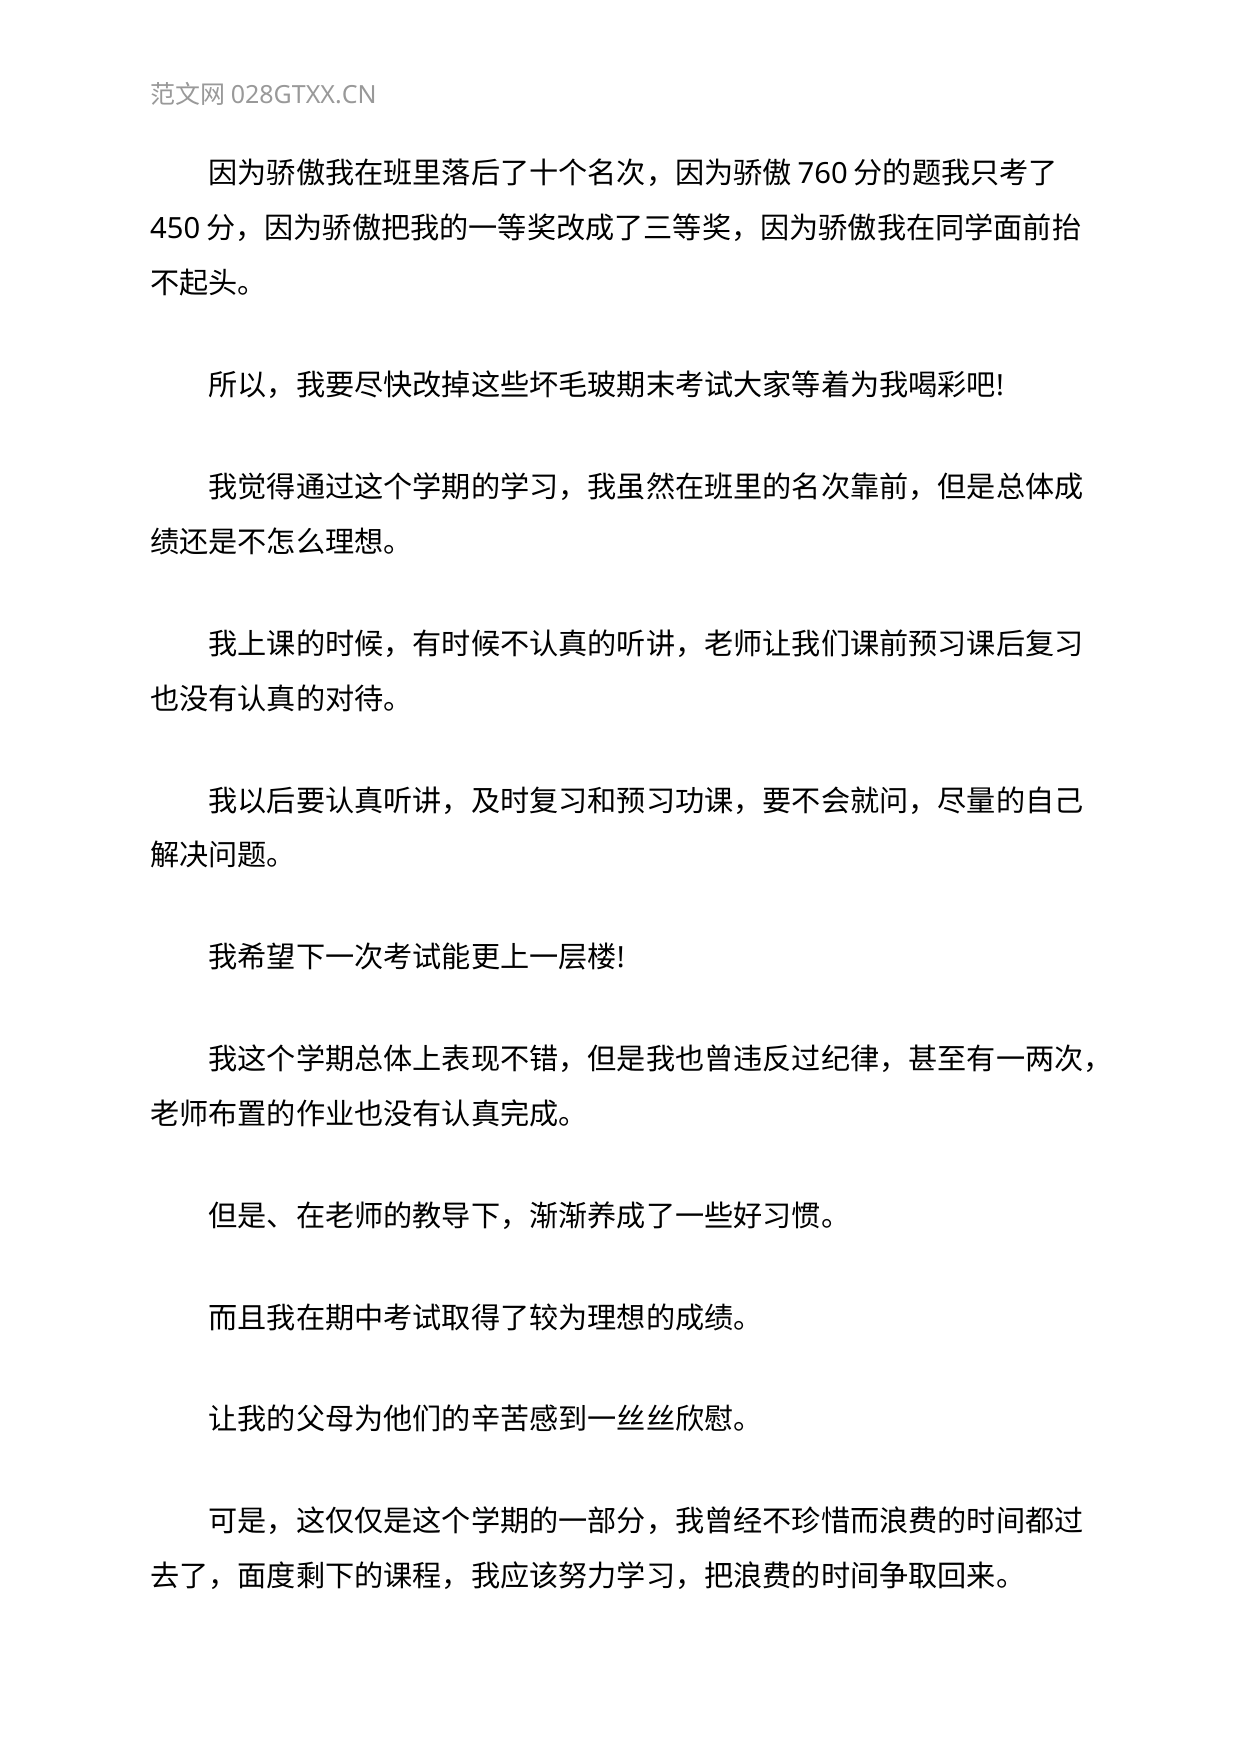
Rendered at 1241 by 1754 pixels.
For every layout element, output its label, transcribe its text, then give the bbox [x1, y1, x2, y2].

text 因为骄傲我在班里落后了十个名次，因为骄傲760分的题我只考了450分，因为骄傲把我的一等奖改成了三等奖，因为骄傲我在同学面前抬不起头。 [150, 150, 1090, 302]
text 我这个学期总体上表现不错，但是我也曾违反过纪律，甚至有一两次，老师布置的作业也没有认真完成。 [150, 1036, 1090, 1133]
text 我以后要认真听讲，及时复习和预习功课，要不会就问，尽量的自己解决问题。 [150, 777, 1090, 874]
text 我觉得通过这个学期的学习，我虽然在班里的名次靠前，但是总体成绩还是不怎么理想。 [150, 464, 1090, 561]
text 我希望下一次考试能更上一层楼! [150, 934, 1090, 976]
text 所以，我要尽快改掉这些坏毛玻期末考试大家等着为我喝彩吧! [150, 362, 1090, 404]
text 但是、在老师的教导下，渐渐养成了一些好习惯。 [150, 1192, 1090, 1235]
text 可是，这仅仅是这个学期的一部分，我曾经不珍惜而浪费的时间都过去了，面度剩下的课程，我应该努力学习，把浪费的时间争取回来。 [150, 1498, 1090, 1595]
text 让我的父母为他们的辛苦感到一丝丝欣慰。 [150, 1396, 1090, 1438]
text 而且我在期中考试取得了较为理想的成绩。 [150, 1294, 1090, 1336]
text 我上课的时候，有时候不认真的听讲，老师让我们课前预习课后复习也没有认真的对待。 [150, 620, 1090, 718]
